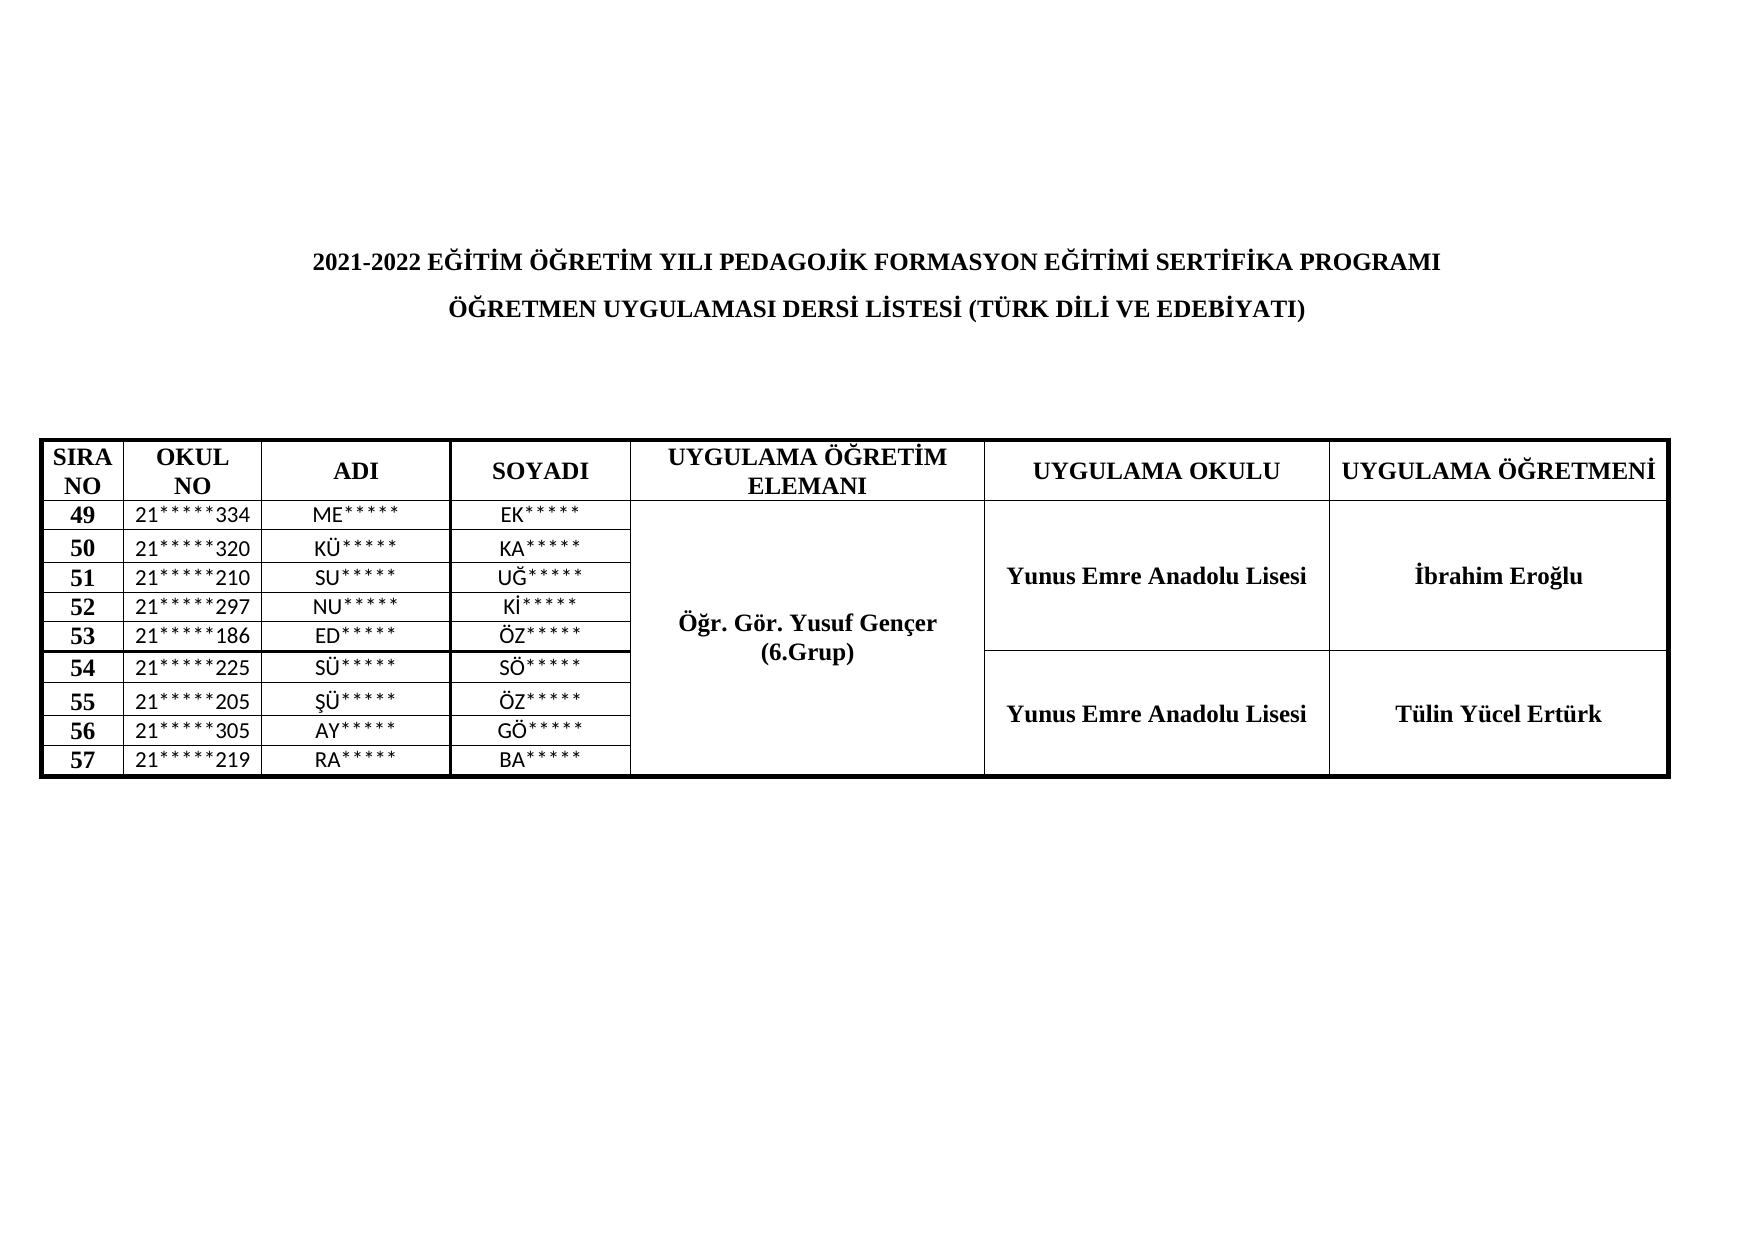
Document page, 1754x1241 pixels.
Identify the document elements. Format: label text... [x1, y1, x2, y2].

table_cell Tülin Yücel Ertürk [1330, 651, 1666, 774]
table_cell 21*****219 [124, 746, 261, 774]
table_cell EK***** [452, 501, 630, 529]
table_cell 21*****205 [124, 683, 261, 715]
table_cell Kİ***** [452, 593, 630, 621]
text 2021-2022 EĞİTİM ÖĞRETİM YILI PEDAGOJİK FORMASYON EĞİTİMİ SERTİFİKA PROGRAMI [148, 247, 1606, 275]
table_cell NU***** [262, 593, 449, 621]
table_cell RA***** [262, 746, 449, 774]
table_header OKUL NO [124, 442, 261, 499]
table_cell 51 [44, 563, 123, 592]
table_cell GÖ***** [452, 716, 630, 745]
table_cell 57 [44, 746, 123, 774]
table_cell ŞÜ***** [262, 683, 449, 715]
table_cell ED***** [262, 622, 449, 650]
table_header ADI [262, 442, 449, 499]
table_cell 49 [44, 501, 123, 529]
table_cell 56 [44, 716, 123, 745]
table_cell AY***** [262, 716, 449, 745]
table_cell Yunus Emre Anadolu Lisesi [985, 651, 1329, 774]
text ÖĞRETMEN UYGULAMASI DERSİ LİSTESİ (TÜRK DİLİ VE EDEBİYATI) [148, 294, 1606, 323]
table_cell 50 [44, 530, 123, 562]
table_cell KÜ***** [262, 530, 449, 562]
table_header UYGULAMA OKULU [985, 442, 1329, 499]
table_cell 54 [44, 653, 123, 682]
table_cell 21*****305 [124, 716, 261, 745]
table_header SOYADI [452, 442, 630, 499]
table_cell 21*****186 [124, 622, 261, 650]
table_cell İbrahim Eroğlu [1330, 501, 1666, 650]
table_cell 55 [44, 683, 123, 715]
table_cell 21*****320 [124, 530, 261, 562]
table_cell ÖZ***** [452, 683, 630, 715]
table_cell ME***** [262, 501, 449, 529]
table_header UYGULAMA ÖĞRETİM ELEMANI [631, 442, 984, 499]
table_header SIRA NO [44, 442, 123, 499]
table_cell BA***** [452, 746, 630, 774]
table_cell SU***** [262, 563, 449, 592]
table_cell SÜ***** [262, 653, 449, 682]
table_cell SÖ***** [452, 653, 630, 682]
table_cell ÖZ***** [452, 622, 630, 650]
table_cell 21*****210 [124, 563, 261, 592]
table_cell 21*****225 [124, 653, 261, 682]
table_cell 52 [44, 593, 123, 621]
table_cell 53 [44, 622, 123, 650]
table_cell UĞ***** [452, 563, 630, 592]
table_cell Öğr. Gör. Yusuf Gençer (6.Grup) [631, 501, 984, 774]
table_cell KA***** [452, 530, 630, 562]
table_cell 21*****334 [124, 501, 261, 529]
table_cell 21*****297 [124, 593, 261, 621]
table_header UYGULAMA ÖĞRETMENİ [1330, 442, 1666, 499]
table_cell Yunus Emre Anadolu Lisesi [985, 501, 1329, 650]
